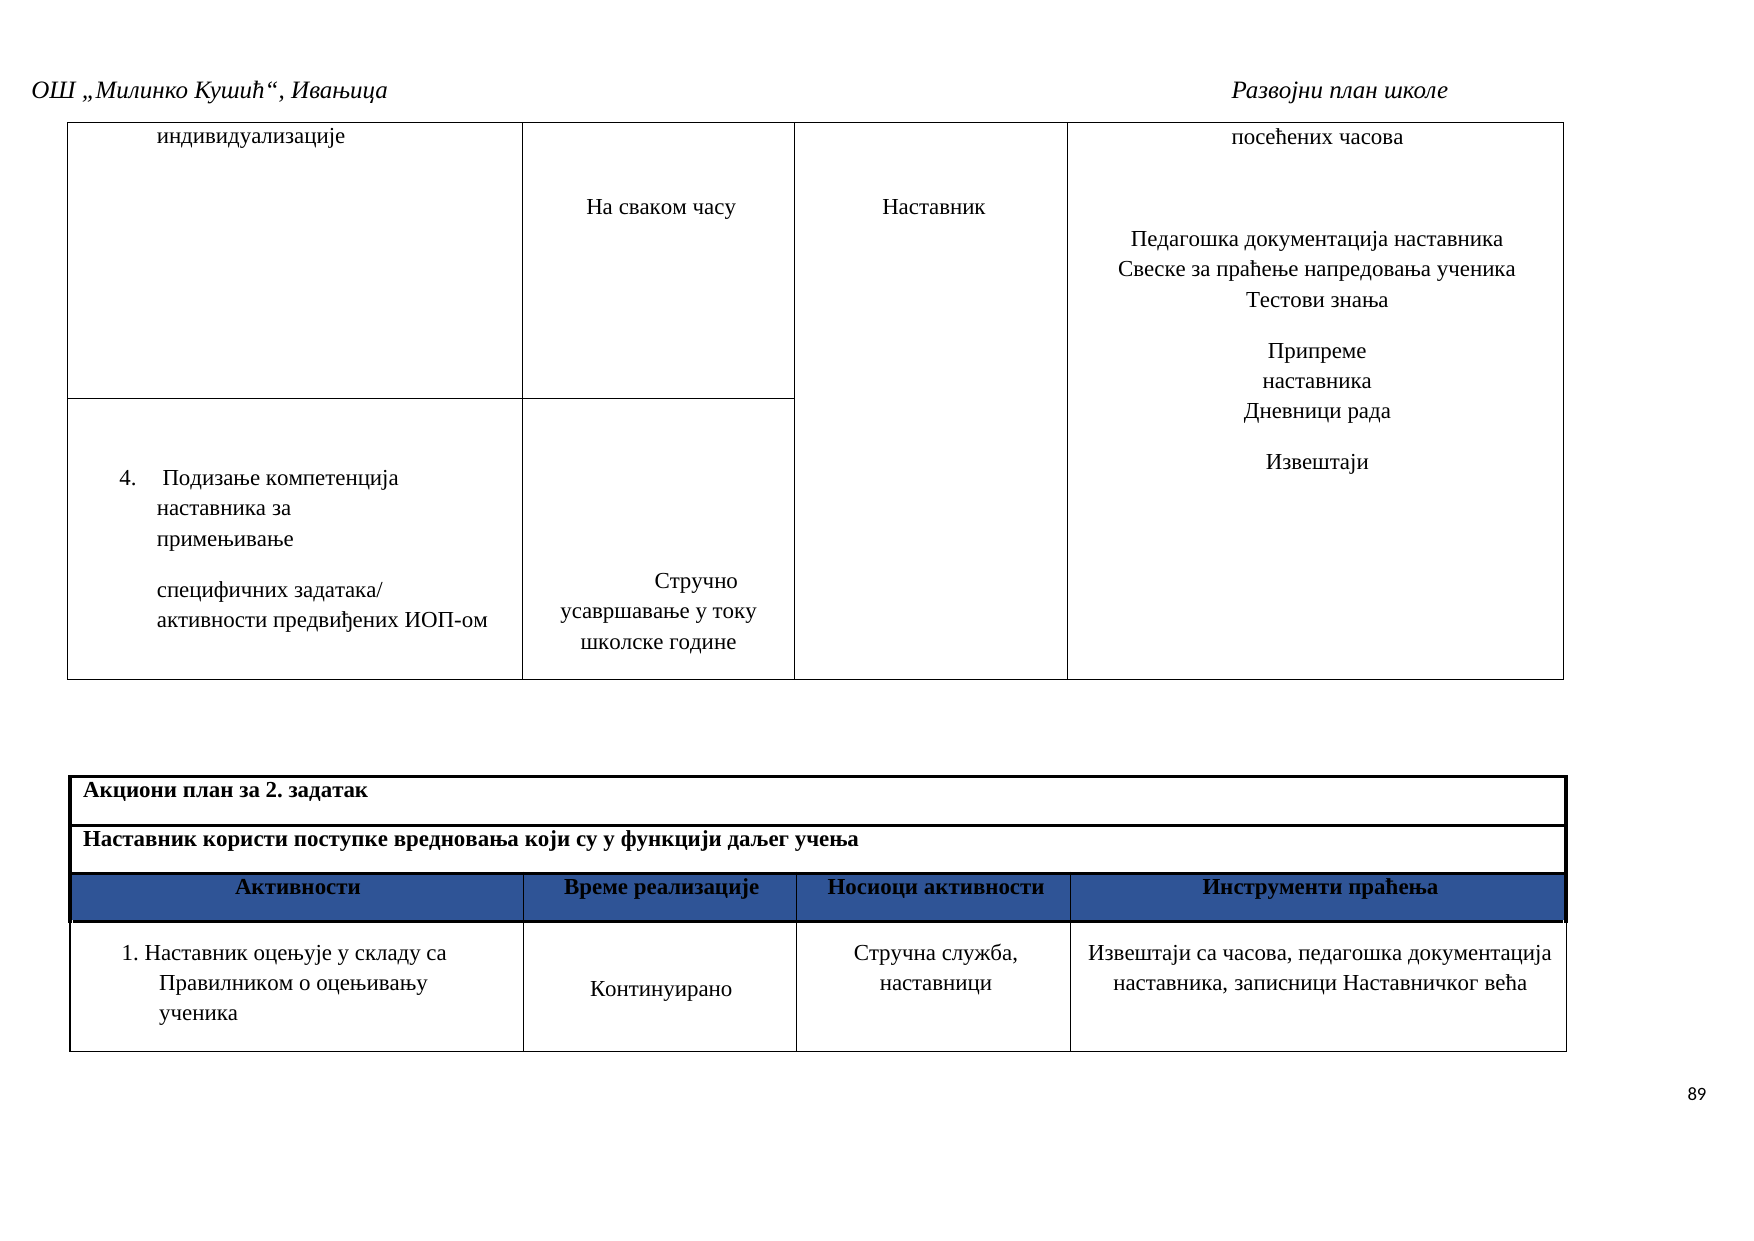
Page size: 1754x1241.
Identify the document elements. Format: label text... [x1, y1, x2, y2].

table_cell Активности [72, 875, 523, 920]
table_cell Континуирано [524, 923, 796, 1051]
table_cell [68, 123, 522, 397]
table_cell Инструменти праћења [1071, 875, 1564, 920]
table_cell 4. Подизање компетенција наставника за примењивање специфичних задатака/ активности предвиђених ИОП-ом [68, 399, 522, 679]
table_cell Време реализације [524, 875, 796, 920]
table_cell Стручно усавршавање у току школске године [523, 399, 794, 679]
table_header Акциони план за 2. задатак [72, 778, 1564, 823]
table_cell Стручна служба, наставници [797, 923, 1070, 1051]
table_cell Носиоци активности [797, 875, 1070, 920]
table_cell 1. Наставник оцењује у складу са Правилником о оцењивању ученика [71, 921, 523, 1051]
table_cell Извештаји са часова, педагошка документација наставника, записници Наставничког већа [1071, 920, 1566, 1051]
table_cell Наставник користи поступке вредновања који су у функцији даљег учења [72, 827, 1564, 872]
